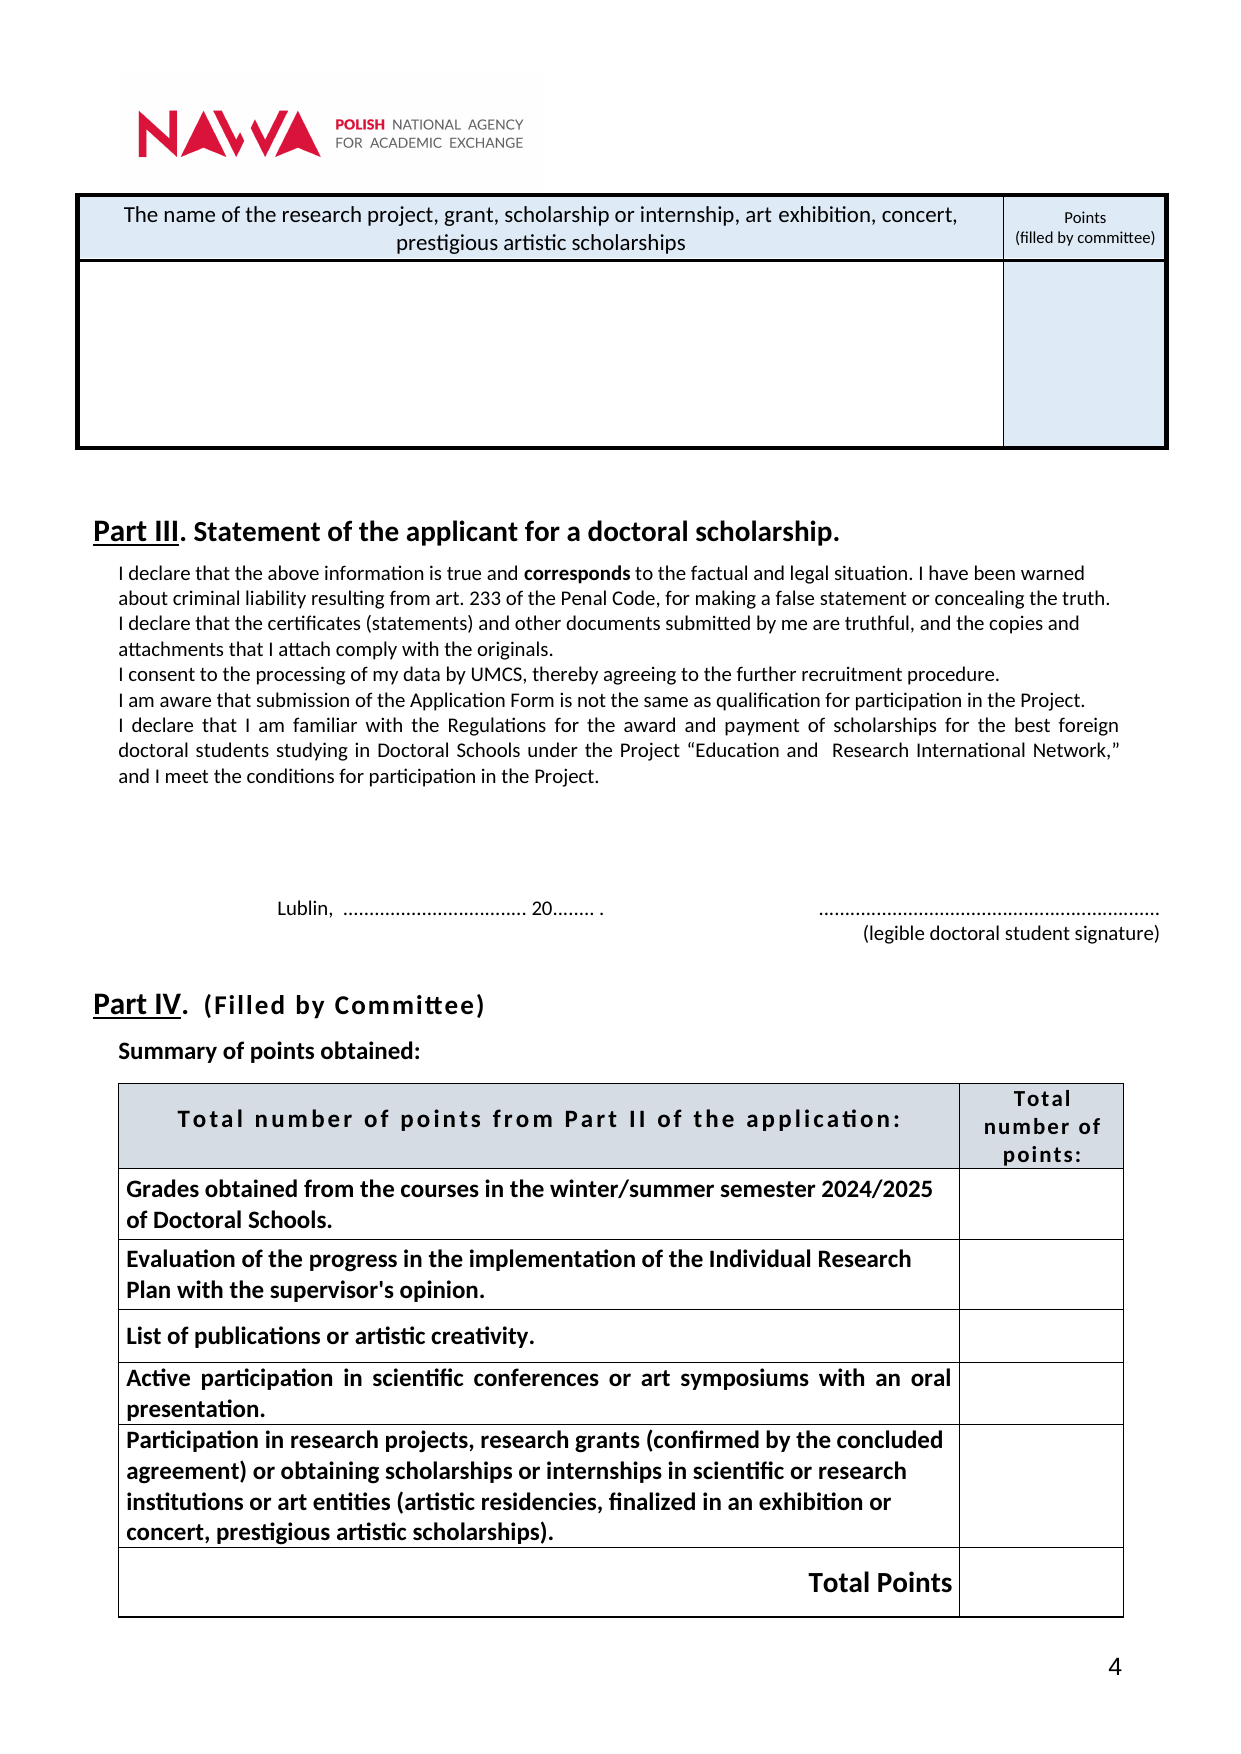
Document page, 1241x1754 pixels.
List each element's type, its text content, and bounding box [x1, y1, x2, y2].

text I consent to the processing of my data by UMCS, thereby agreeing to the further recruitment procedure. [118, 661, 1122, 687]
table_header The name of the research project, grant, scholarship or internship, art exhibition, concert, prestigious artistic scholarships [80, 197, 1003, 258]
table_cell Total Points [119, 1548, 959, 1616]
table_header Total number of points from Part II of the application: [119, 1084, 959, 1168]
text I declare that the above information is true and corresponds to the factual and legal situation. I have been warned about criminal liability resulting from art. 233 of the Penal Code, for making a false statement or concealing the truth. I declare that the certificates (statements) and other documents submitted by me are truthful, and the copies and attachments that I attach comply with the originals. [118, 560, 1122, 661]
table_cell Participation in research projects, research grants (confirmed by the concluded agreement) or obtaining scholarships or internships in scientific or research institutions or art entities (artistic residencies, finalized in an exhibition or concert, prestigious artistic scholarships). [119, 1425, 959, 1547]
table_cell [80, 262, 1003, 446]
table_header Points (filled by committee) [1004, 197, 1164, 258]
text I am aware that submission of the Application Form is not the same as qualification for participation in the Project. [118, 687, 1122, 712]
text (legible doctoral student signature) [93, 921, 1160, 946]
table_cell [960, 1169, 1123, 1238]
table_cell [960, 1363, 1123, 1424]
picture [118, 73, 544, 193]
table_cell Grades obtained from the courses in the winter/summer semester 2024/2025 of Doctoral Schools. [119, 1169, 959, 1238]
table_cell [960, 1310, 1123, 1362]
table_cell [960, 1548, 1123, 1616]
table_cell List of publications or artistic creativity. [119, 1310, 959, 1362]
text Part IV. (Filled by Committee) [93, 984, 1122, 1022]
table_cell [960, 1240, 1123, 1309]
text Lublin, ................................... 20........ . ................................................................. [93, 895, 1160, 921]
table_cell Active participation in scientific conferences or art symposiums with an oral presentation. [119, 1363, 959, 1424]
table_cell Evaluation of the progress in the implementation of the Individual Research Plan with the supervisor's opinion. [119, 1240, 959, 1309]
subtitle Part III. Statement of the applicant for a doctoral scholarship. [93, 511, 1160, 549]
table_cell [960, 1425, 1123, 1547]
text I declare that I am familiar with the Regulations for the award and payment of scholarships for the best foreign doctoral students studying in Doctoral Schools under the Project “Education and Research International Network,” and I meet the conditions for participation in the Project. [118, 712, 1122, 788]
table_header Total number of points: [960, 1084, 1123, 1168]
text Summary of points obtained: [118, 1035, 1122, 1065]
table_cell [1004, 262, 1164, 446]
